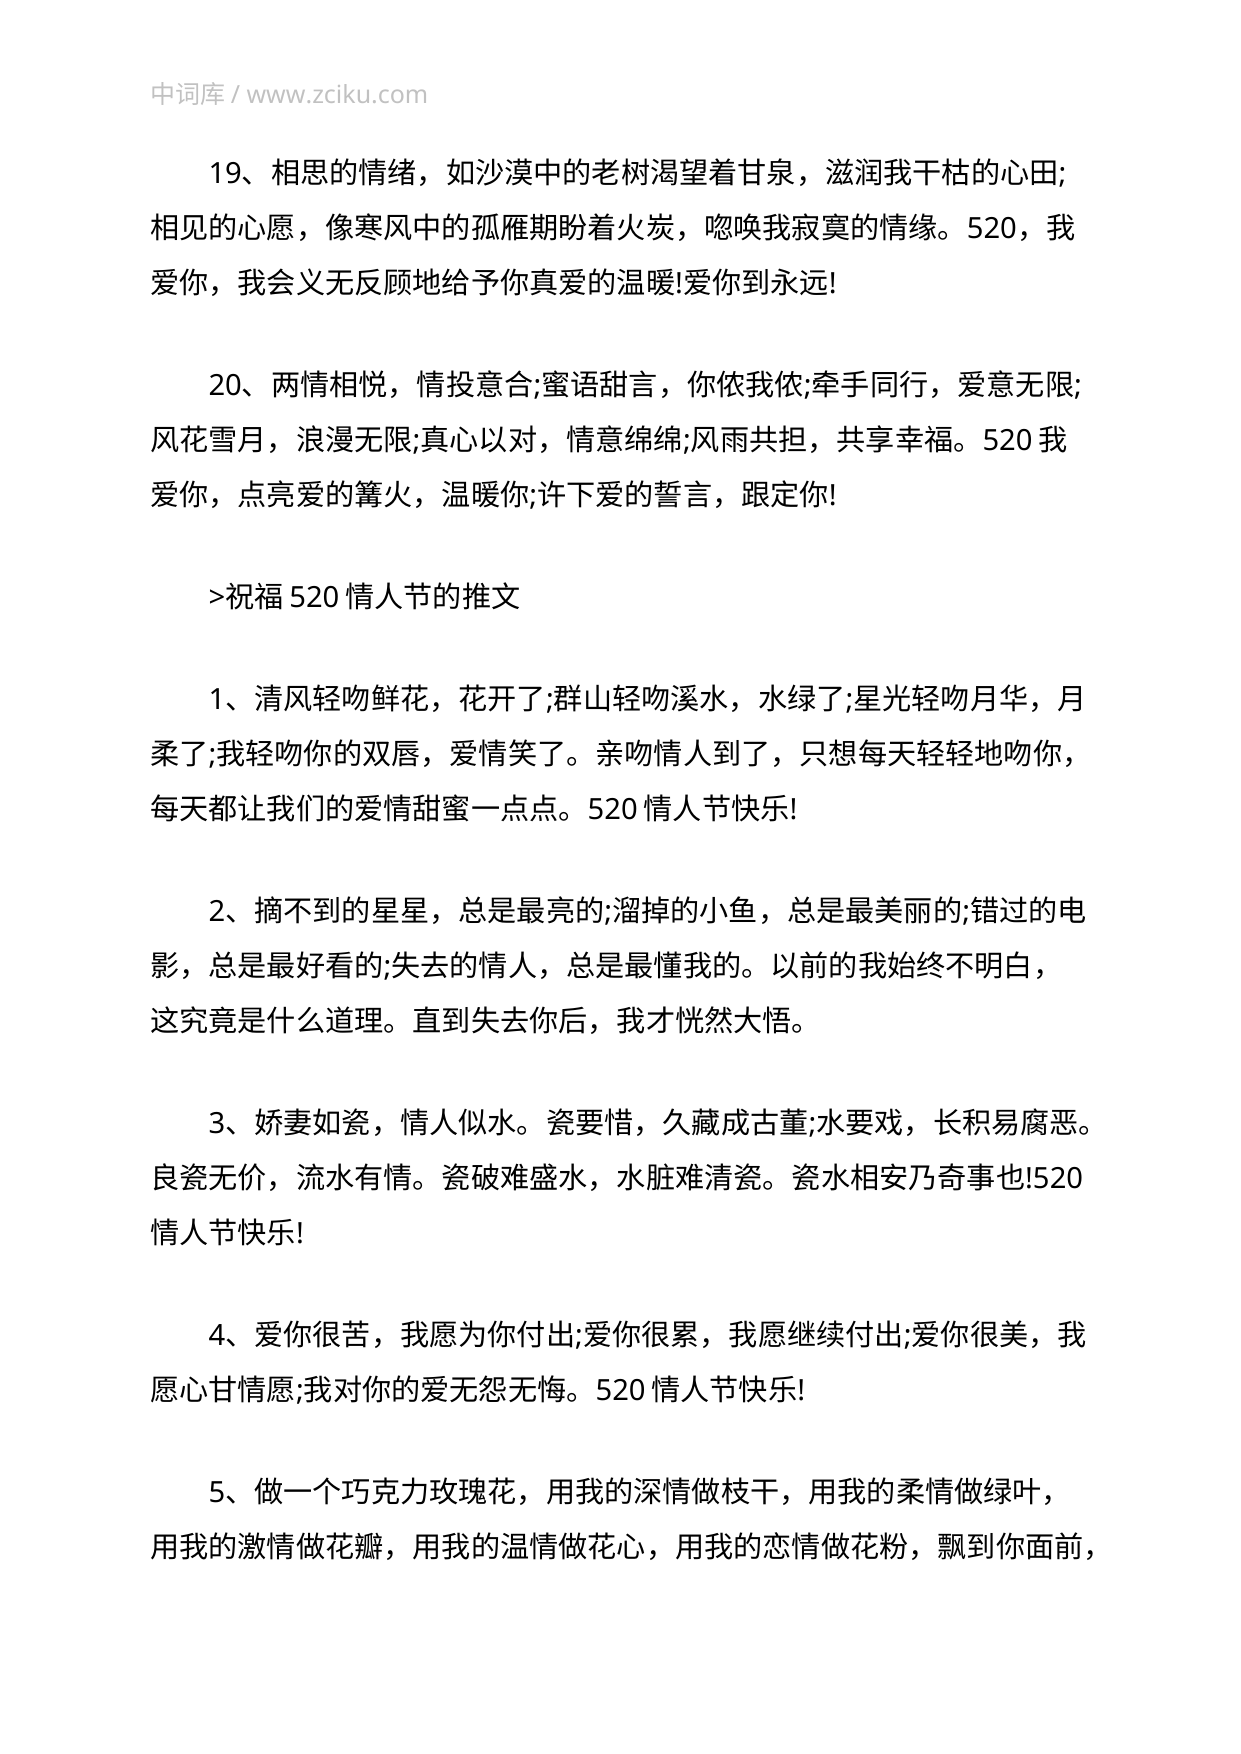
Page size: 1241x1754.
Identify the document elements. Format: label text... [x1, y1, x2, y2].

text 3、娇妻如瓷，情人似水。瓷要惜，久藏成古董;水要戏，长积易腐恶。良瓷无价，流水有情。瓷破难盛水，水脏难清瓷。瓷水相安乃奇事也!520情人节快乐! [150, 1100, 1090, 1252]
text 1、清风轻吻鲜花，花开了;群山轻吻溪水，水绿了;星光轻吻月华，月柔了;我轻吻你的双唇，爱情笑了。亲吻情人到了，只想每天轻轻地吻你，每天都让我们的爱情甜蜜一点点。520情人节快乐! [150, 676, 1090, 828]
text 2、摘不到的星星，总是最亮的;溜掉的小鱼，总是最美丽的;错过的电影，总是最好看的;失去的情人，总是最懂我的。以前的我始终不明白，这究竟是什么道理。直到失去你后，我才恍然大悟。 [150, 888, 1090, 1040]
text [150, 1469, 1090, 1566]
text 4、爱你很苦，我愿为你付出;爱你很累，我愿继续付出;爱你很美，我愿心甘情愿;我对你的爱无怨无悔。520情人节快乐! [150, 1312, 1090, 1409]
text >祝福520情人节的推文 [150, 574, 1090, 616]
text 20、两情相悦，情投意合;蜜语甜言，你侬我侬;牵手同行，爱意无限;风花雪月，浪漫无限;真心以对，情意绵绵;风雨共担，共享幸福。520我爱你，点亮爱的篝火，温暖你;许下爱的誓言，跟定你! [150, 362, 1090, 514]
text 19、相思的情绪，如沙漠中的老树渴望着甘泉，滋润我干枯的心田;相见的心愿，像寒风中的孤雁期盼着火炭，唿唤我寂寞的情缘。520，我爱你，我会义无反顾地给予你真爱的温暖!爱你到永远! [150, 150, 1090, 302]
